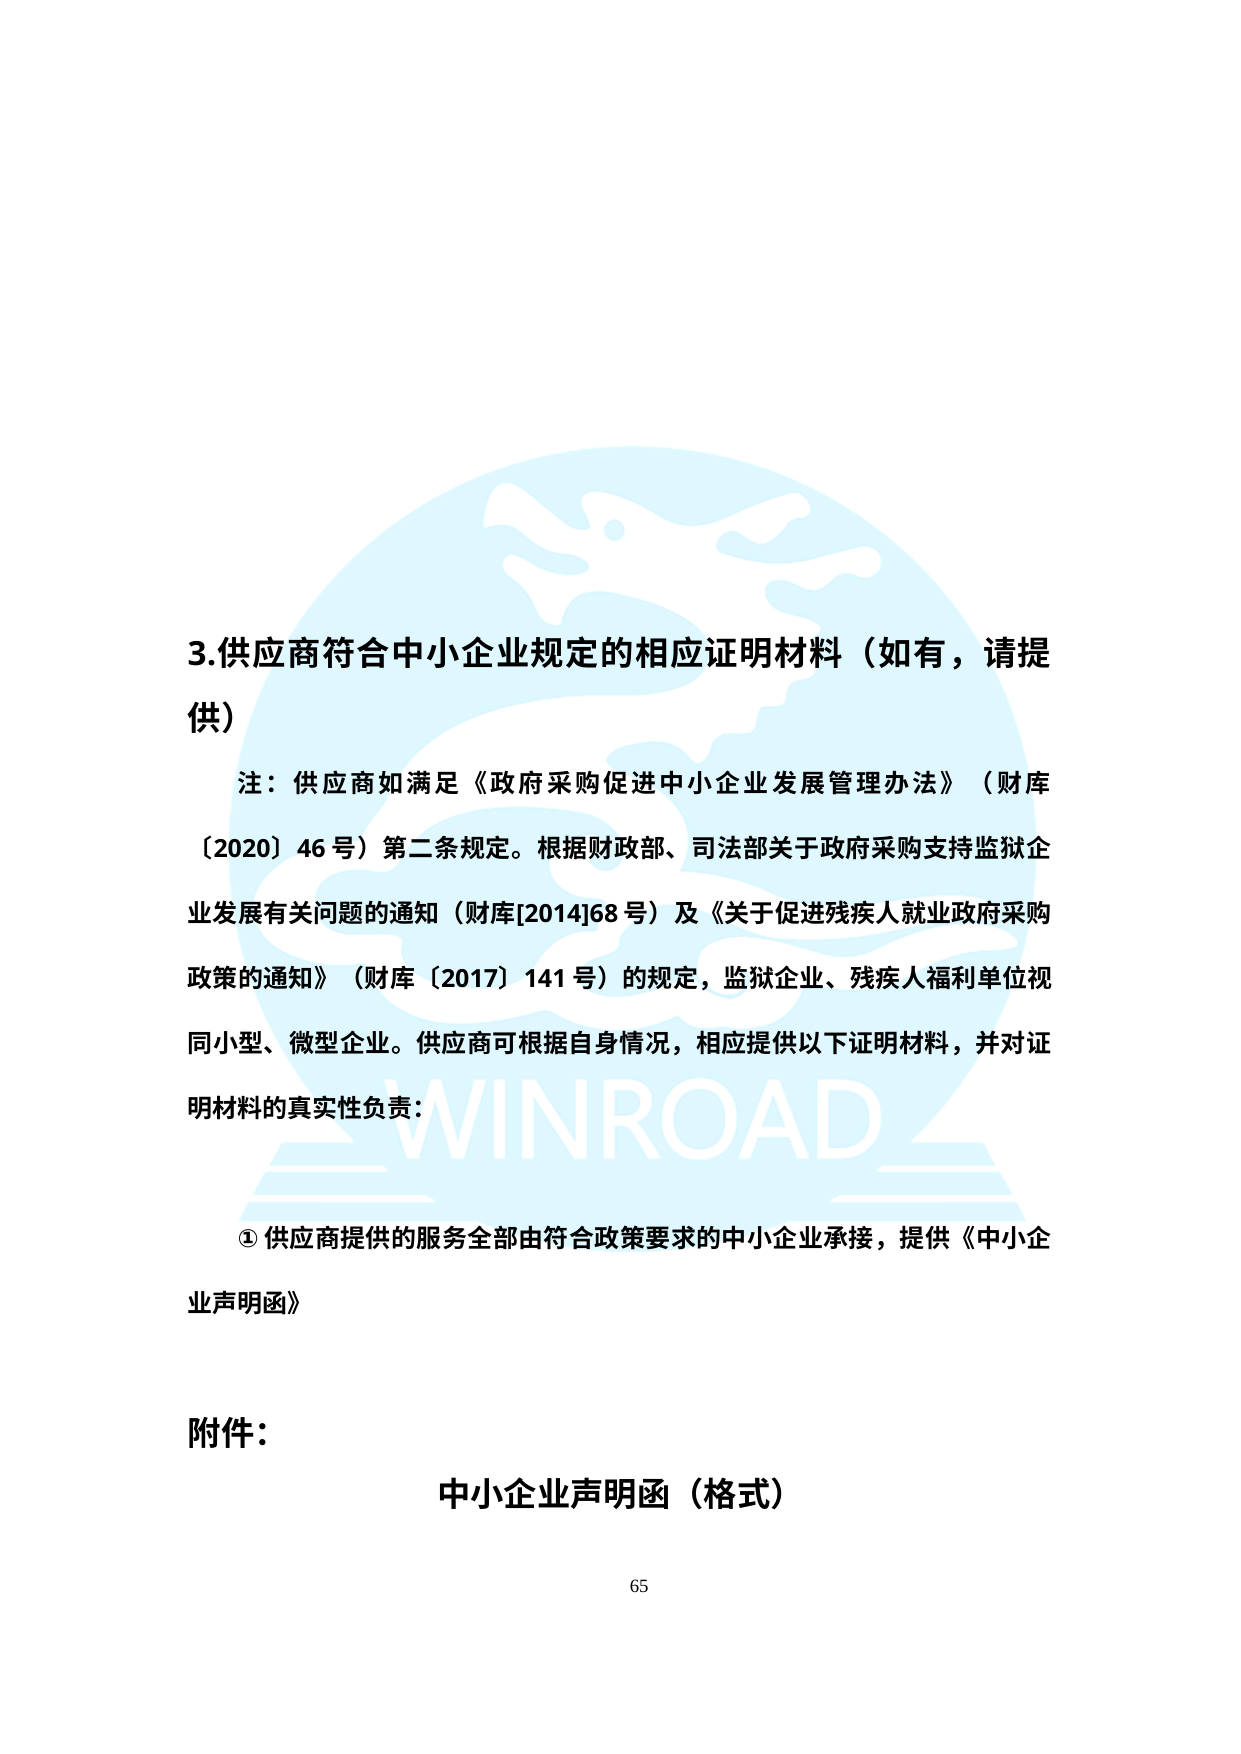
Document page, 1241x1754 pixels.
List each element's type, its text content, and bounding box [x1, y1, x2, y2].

text 3.供应商符合中小企业规定的相应证明材料（如有，请提供） [187, 619, 1053, 749]
text ①供应商提供的服务全部由符合政策要求的中小企业承接，提供《中小企业声明函》 [187, 1204, 1053, 1334]
text 注：供应商如满足《政府采购促进中小企业发展管理办法》（财库〔2020〕46号）第二条规定。根据财政部、司法部关于政府采购支持监狱企业发展有关问题的通知（财库[2014]68号）及《关于促进残疾人就业政府采购政策的通知》（财库〔2017〕141号）的规定，监狱企业、残疾人福利单位视同小型、微型企业。供应商可根据自身情况，相应提供以下证明材料，并对证明材料的真实性负责： [187, 749, 1053, 1139]
text 中小企业声明函（格式） [187, 1476, 1053, 1514]
text 附件： [187, 1399, 1053, 1464]
